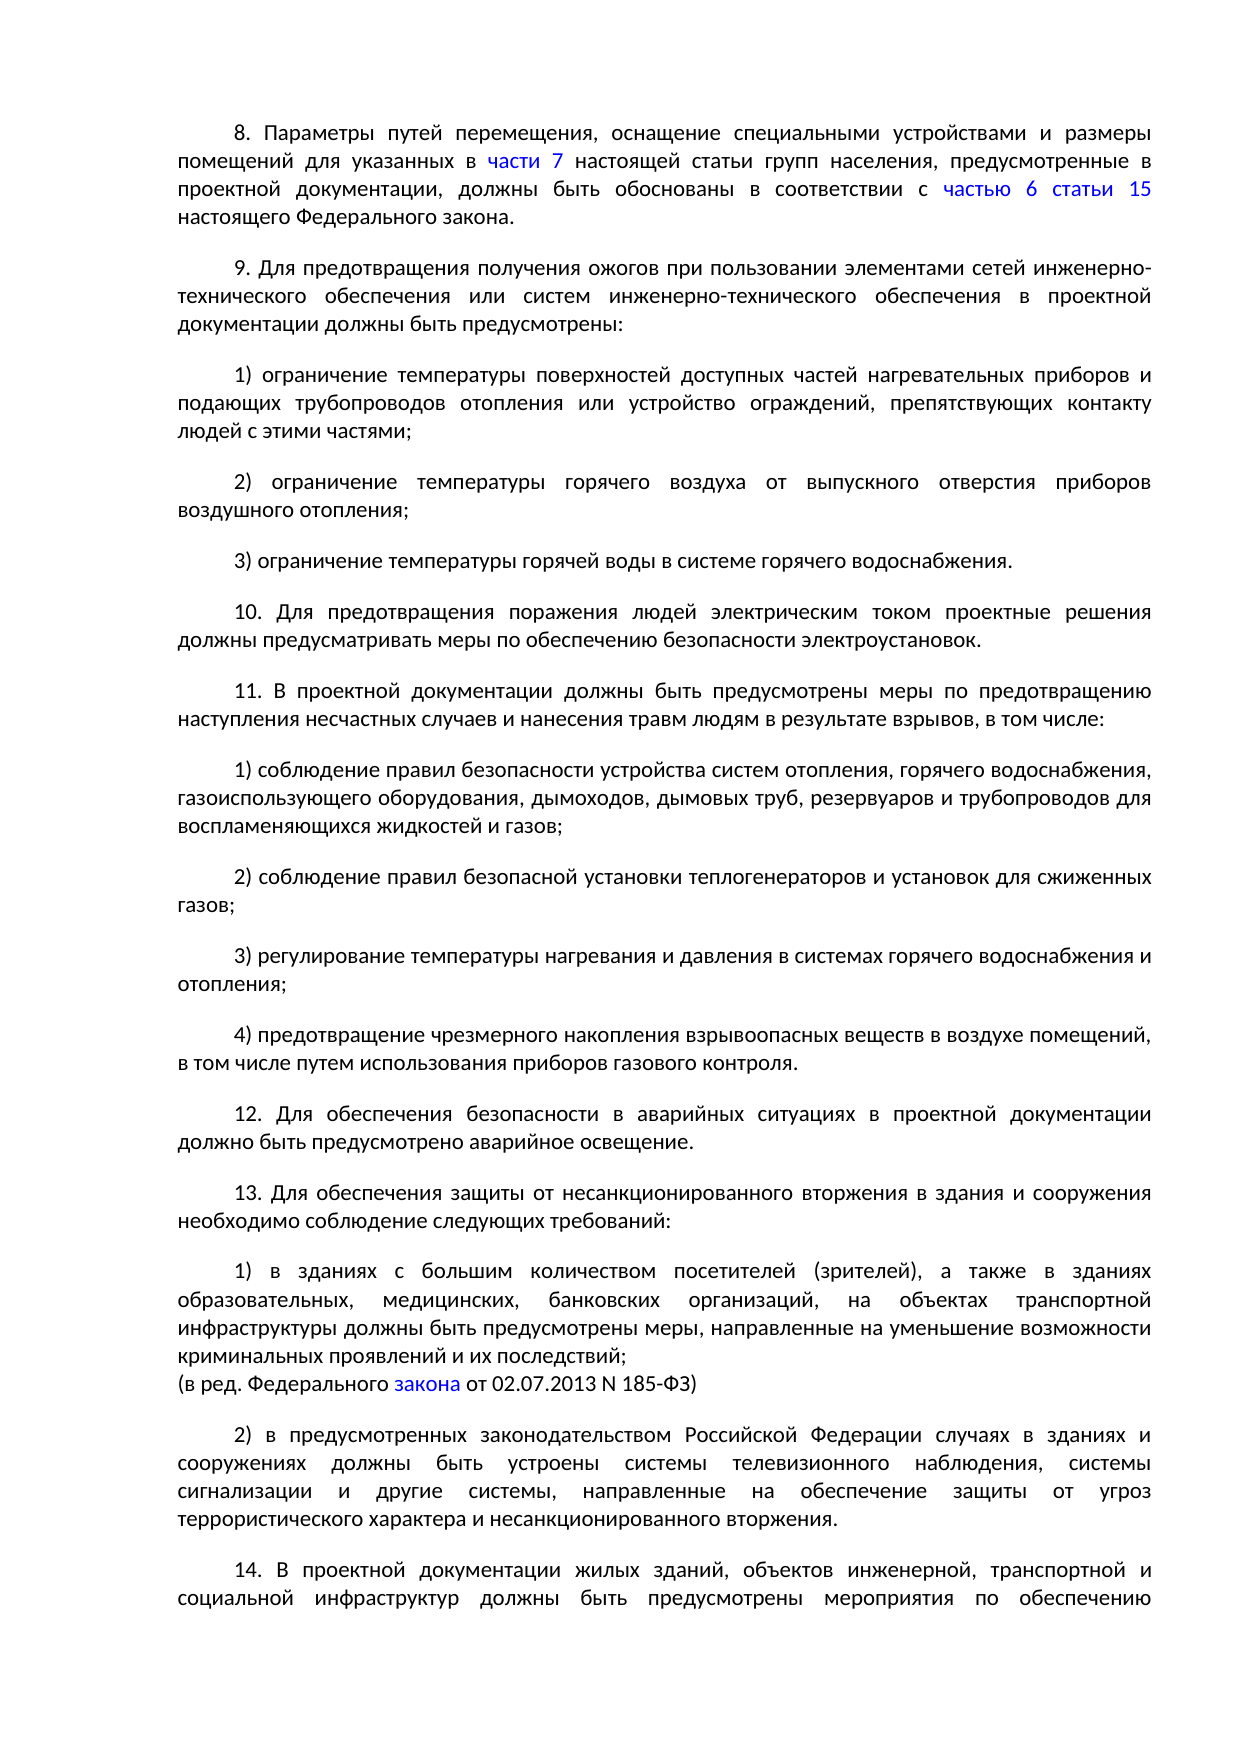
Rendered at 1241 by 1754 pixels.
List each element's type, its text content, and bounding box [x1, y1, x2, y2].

text 1) соблюдение правил безопасности устройства систем отопления, горячего водоснабжения, газоиспользующего оборудования, дымоходов, дымовых труб, резервуаров и трубопроводов для воспламеняющихся жидкостей и газов; [177, 755, 1152, 839]
text 8. Параметры путей перемещения, оснащение специальными устройствами и размеры помещений для указанных в части 7 настоящей статьи групп населения, предусмотренные в проектной документации, должны быть обоснованы в соответствии с частью 6 статьи 15 настоящего Федерального закона. [177, 118, 1152, 230]
text 3) регулирование температуры нагревания и давления в системах горячего водоснабжения и отопления; [177, 941, 1152, 997]
text 9. Для предотвращения получения ожогов при пользовании элементами сетей инженерно-технического обеспечения или систем инженерно-технического обеспечения в проектной документации должны быть предусмотрены: [177, 253, 1152, 337]
text 13. Для обеспечения защиты от несанкционированного вторжения в здания и сооружения необходимо соблюдение следующих требований: [177, 1178, 1152, 1234]
text 11. В проектной документации должны быть предусмотрены меры по предотвращению наступления несчастных случаев и нанесения травм людям в результате взрывов, в том числе: [177, 676, 1152, 732]
text 10. Для предотвращения поражения людей электрическим током проектные решения должны предусматривать меры по обеспечению безопасности электроустановок. [177, 597, 1152, 653]
text 12. Для обеспечения безопасности в аварийных ситуациях в проектной документации должно быть предусмотрено аварийное освещение. [177, 1099, 1152, 1155]
text 1) в зданиях с большим количеством посетителей (зрителей), а также в зданиях образовательных, медицинских, банковских организаций, на объектах транспортной инфраструктуры должны быть предусмотрены меры, направленные на уменьшение возможности криминальных проявлений и их последствий; [177, 1257, 1152, 1369]
text (в ред. Федерального закона от 02.07.2013 N 185-ФЗ) [177, 1369, 1152, 1397]
text 4) предотвращение чрезмерного накопления взрывоопасных веществ в воздухе помещений, в том числе путем использования приборов газового контроля. [177, 1020, 1152, 1076]
text 1) ограничение температуры поверхностей доступных частей нагревательных приборов и подающих трубопроводов отопления или устройство ограждений, препятствующих контакту людей с этими частями; [177, 360, 1152, 444]
text 3) ограничение температуры горячей воды в системе горячего водоснабжения. [177, 546, 1152, 574]
text 2) соблюдение правил безопасной установки теплогенераторов и установок для сжиженных газов; [177, 862, 1152, 918]
text 2) ограничение температуры горячего воздуха от выпускного отверстия приборов воздушного отопления; [177, 467, 1152, 523]
text 2) в предусмотренных законодательством Российской Федерации случаях в зданиях и сооружениях должны быть устроены системы телевизионного наблюдения, системы сигнализации и другие системы, направленные на обеспечение защиты от угроз террористического характера и несанкционированного вторжения. [177, 1420, 1152, 1532]
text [177, 1555, 1152, 1611]
